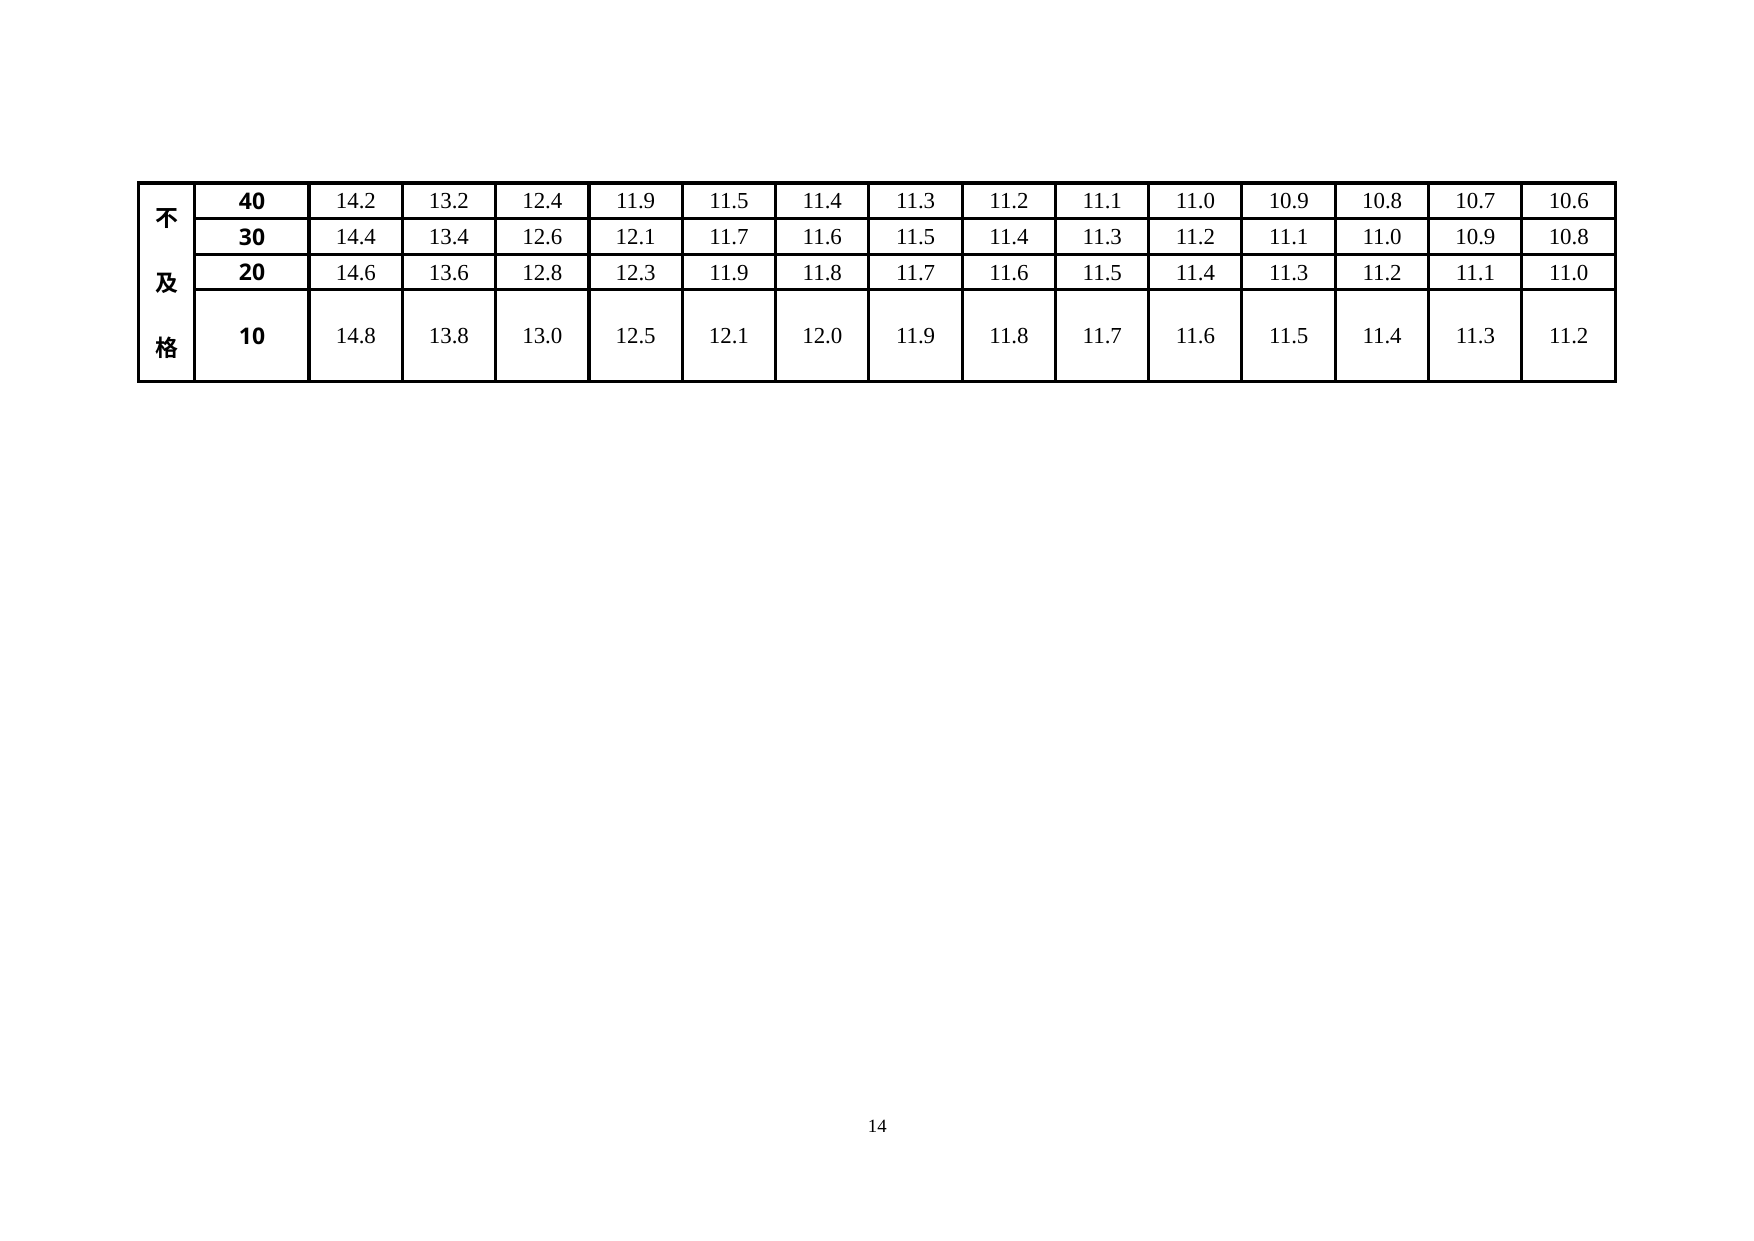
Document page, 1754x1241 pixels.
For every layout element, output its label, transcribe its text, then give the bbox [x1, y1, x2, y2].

table_cell 11.2 [1523, 291, 1614, 379]
table_cell 11.4 [777, 185, 867, 217]
table_cell 14.2 [311, 185, 401, 217]
table_cell 13.4 [404, 220, 494, 253]
table_cell 12.5 [591, 291, 681, 379]
table_cell 13.0 [497, 291, 587, 379]
table_cell 13.8 [404, 291, 494, 379]
table_cell 11.3 [1243, 256, 1334, 288]
table_cell 11.4 [1150, 256, 1240, 288]
table_cell 13.6 [404, 256, 494, 288]
table_cell 10.9 [1430, 220, 1520, 253]
table_cell 11.7 [684, 220, 774, 253]
table_cell 11.5 [1057, 256, 1147, 288]
table_cell 11.2 [964, 185, 1054, 217]
table_cell 12.6 [497, 220, 587, 253]
table_cell 11.1 [1057, 185, 1147, 217]
table_cell 11.4 [1337, 291, 1427, 379]
table_cell 30 [196, 220, 307, 253]
table_cell 12.3 [591, 256, 681, 288]
table_cell 11.5 [684, 185, 774, 217]
table_cell 40 [196, 185, 307, 217]
table_cell 11.8 [964, 291, 1054, 379]
table_cell 11.9 [870, 291, 961, 379]
table_cell 11.3 [870, 185, 961, 217]
table_cell 11.7 [870, 256, 961, 288]
table_cell 11.5 [1243, 291, 1334, 379]
table_cell 10.9 [1243, 185, 1334, 217]
table_cell 11.0 [1523, 256, 1614, 288]
table_cell 不及格 [140, 185, 193, 379]
table_cell 11.9 [684, 256, 774, 288]
table_cell 10.8 [1337, 185, 1427, 217]
table_cell 11.7 [1057, 291, 1147, 379]
table_cell 10.6 [1523, 185, 1614, 217]
table_cell 11.1 [1243, 220, 1334, 253]
table_cell 10 [196, 291, 307, 379]
table_cell 11.8 [777, 256, 867, 288]
table_cell 14.4 [311, 220, 401, 253]
table_cell 11.2 [1150, 220, 1240, 253]
table_cell 11.3 [1057, 220, 1147, 253]
table_cell 10.7 [1430, 185, 1520, 217]
table_cell 20 [196, 256, 307, 288]
table_cell 11.2 [1337, 256, 1427, 288]
table_cell 11.0 [1337, 220, 1427, 253]
table_cell 11.5 [870, 220, 961, 253]
table_cell 11.0 [1150, 185, 1240, 217]
table_cell 14.6 [311, 256, 401, 288]
table_cell 11.6 [1150, 291, 1240, 379]
table_cell 11.1 [1430, 256, 1520, 288]
table_cell 12.1 [591, 220, 681, 253]
table_cell 12.4 [497, 185, 587, 217]
table_cell 11.6 [777, 220, 867, 253]
table_cell 12.0 [777, 291, 867, 379]
table_cell 11.9 [591, 185, 681, 217]
table_cell 12.1 [684, 291, 774, 379]
table_cell 11.4 [964, 220, 1054, 253]
table_cell 11.3 [1430, 291, 1520, 379]
table_cell 12.8 [497, 256, 587, 288]
table_cell 11.6 [964, 256, 1054, 288]
table_cell 13.2 [404, 185, 494, 217]
table_cell 14.8 [311, 291, 401, 379]
table_cell 10.8 [1523, 220, 1614, 253]
